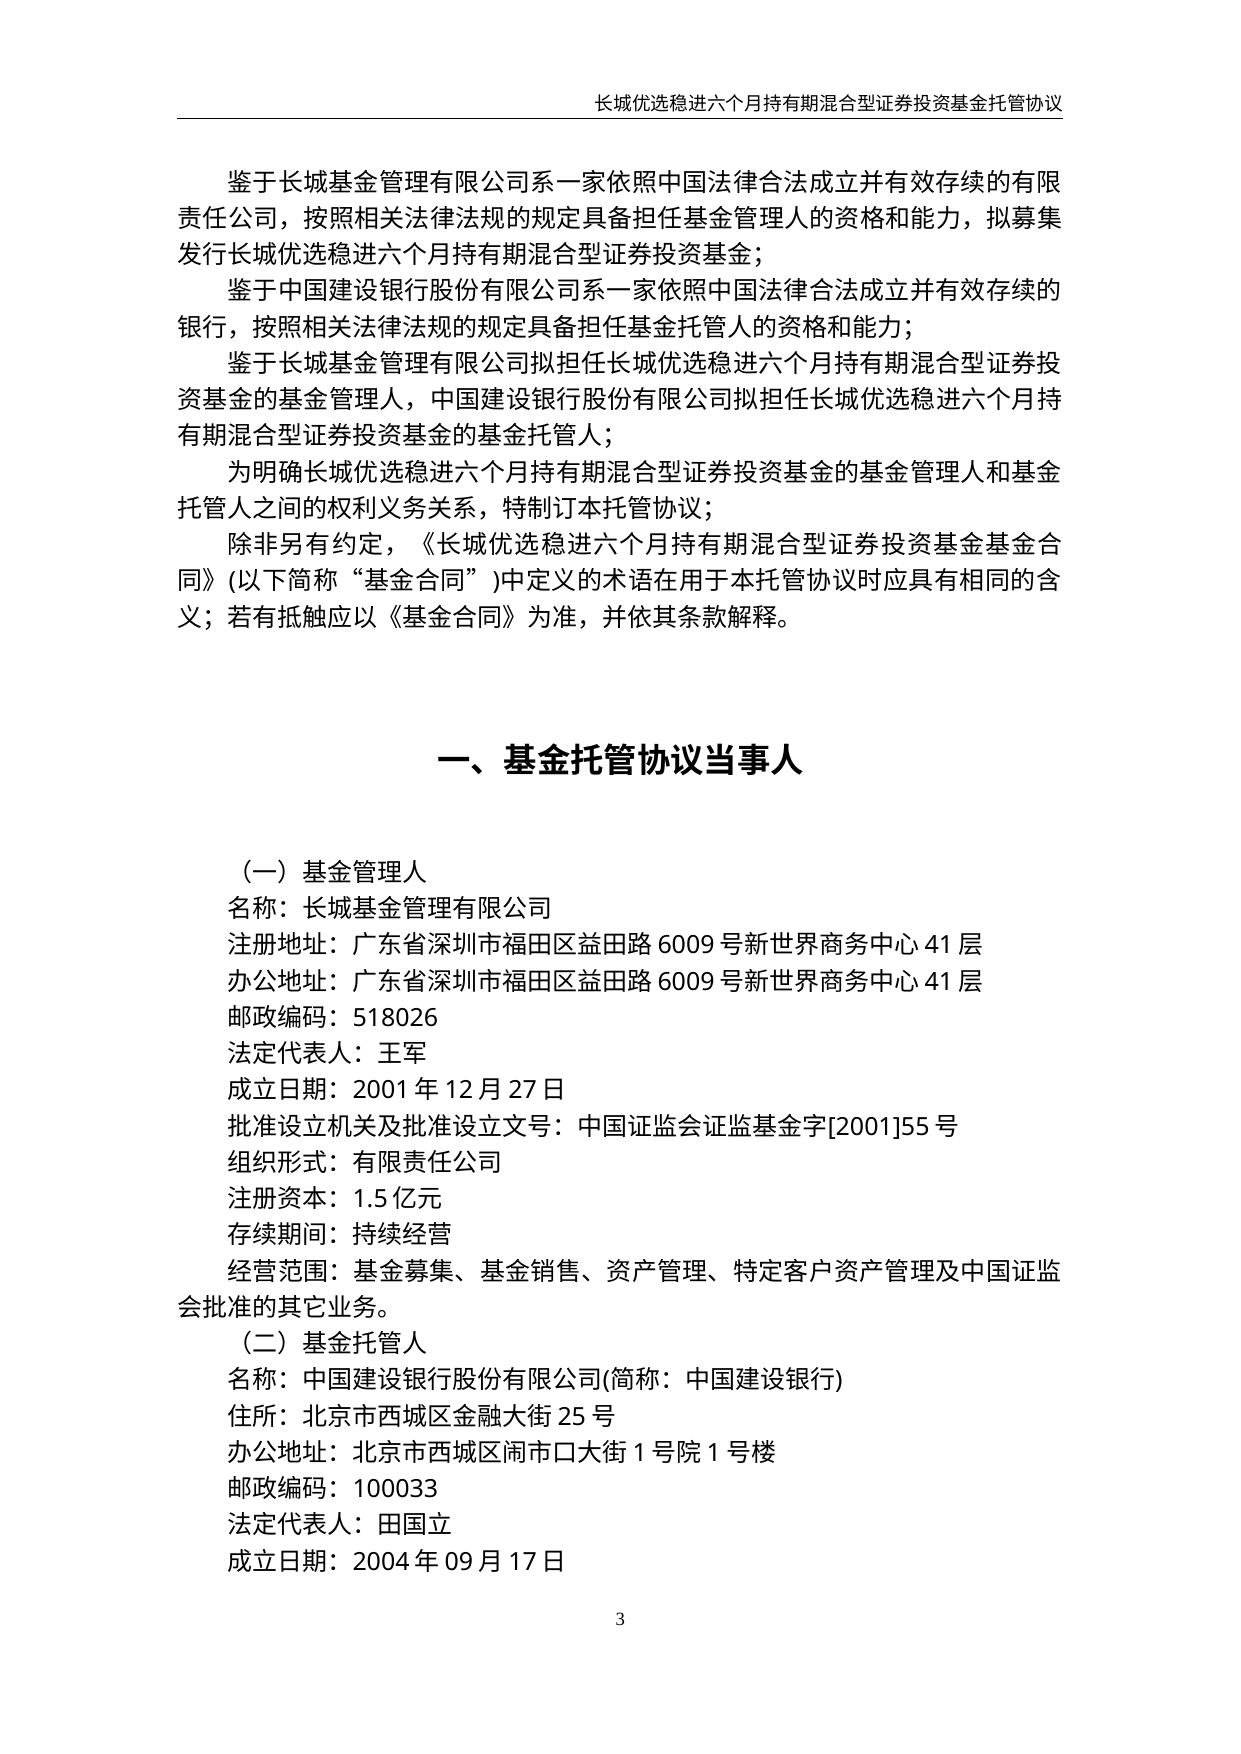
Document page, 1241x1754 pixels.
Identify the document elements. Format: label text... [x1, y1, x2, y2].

text 组织形式：有限责任公司 [177, 1142, 1063, 1179]
text 邮政编码：518026 [177, 997, 1063, 1034]
text （二）基金托管人 [177, 1324, 1063, 1360]
text 邮政编码：100033 [177, 1469, 1063, 1505]
text 批准设立机关及批准设立文号：中国证监会证监基金字[2001]55号 [177, 1106, 1063, 1142]
text 存续期间：持续经营 [177, 1215, 1063, 1251]
text 法定代表人：王军 [177, 1034, 1063, 1070]
text 除非另有约定，《长城优选稳进六个月持有期混合型证券投资基金基金合同》(以下简称“基金合同”)中定义的术语在用于本托管协议时应具有相同的含义；若有抵触应以《基金合同》为准，并依其条款解释。 [177, 524, 1063, 633]
text 名称：中国建设银行股份有限公司(简称：中国建设银行) [177, 1360, 1063, 1396]
text （一）基金管理人 [177, 852, 1063, 889]
text 住所：北京市西城区金融大街25号 [177, 1396, 1063, 1432]
text 成立日期：2001年12月27日 [177, 1070, 1063, 1106]
subtitle 一、基金托管协议当事人 [177, 725, 1063, 790]
text 名称：长城基金管理有限公司 [177, 889, 1063, 925]
text 鉴于长城基金管理有限公司系一家依照中国法律合法成立并有效存续的有限责任公司，按照相关法律法规的规定具备担任基金管理人的资格和能力，拟募集发行长城优选稳进六个月持有期混合型证券投资基金； [177, 162, 1063, 271]
text 经营范围：基金募集、基金销售、资产管理、特定客户资产管理及中国证监会批准的其它业务。 [177, 1251, 1063, 1324]
text 成立日期：2004年09月17日 [177, 1541, 1063, 1577]
text 注册地址：广东省深圳市福田区益田路6009号新世界商务中心41层 [177, 925, 1063, 961]
text 办公地址：广东省深圳市福田区益田路6009号新世界商务中心41层 [177, 961, 1063, 997]
text 办公地址：北京市西城区闹市口大街1号院1号楼 [177, 1432, 1063, 1469]
text 法定代表人：田国立 [177, 1505, 1063, 1541]
text 鉴于中国建设银行股份有限公司系一家依照中国法律合法成立并有效存续的银行，按照相关法律法规的规定具备担任基金托管人的资格和能力； [177, 271, 1063, 343]
text 鉴于长城基金管理有限公司拟担任长城优选稳进六个月持有期混合型证券投资基金的基金管理人，中国建设银行股份有限公司拟担任长城优选稳进六个月持有期混合型证券投资基金的基金托管人； [177, 343, 1063, 452]
text 为明确长城优选稳进六个月持有期混合型证券投资基金的基金管理人和基金托管人之间的权利义务关系，特制订本托管协议； [177, 452, 1063, 524]
text 注册资本：1.5亿元 [177, 1179, 1063, 1215]
